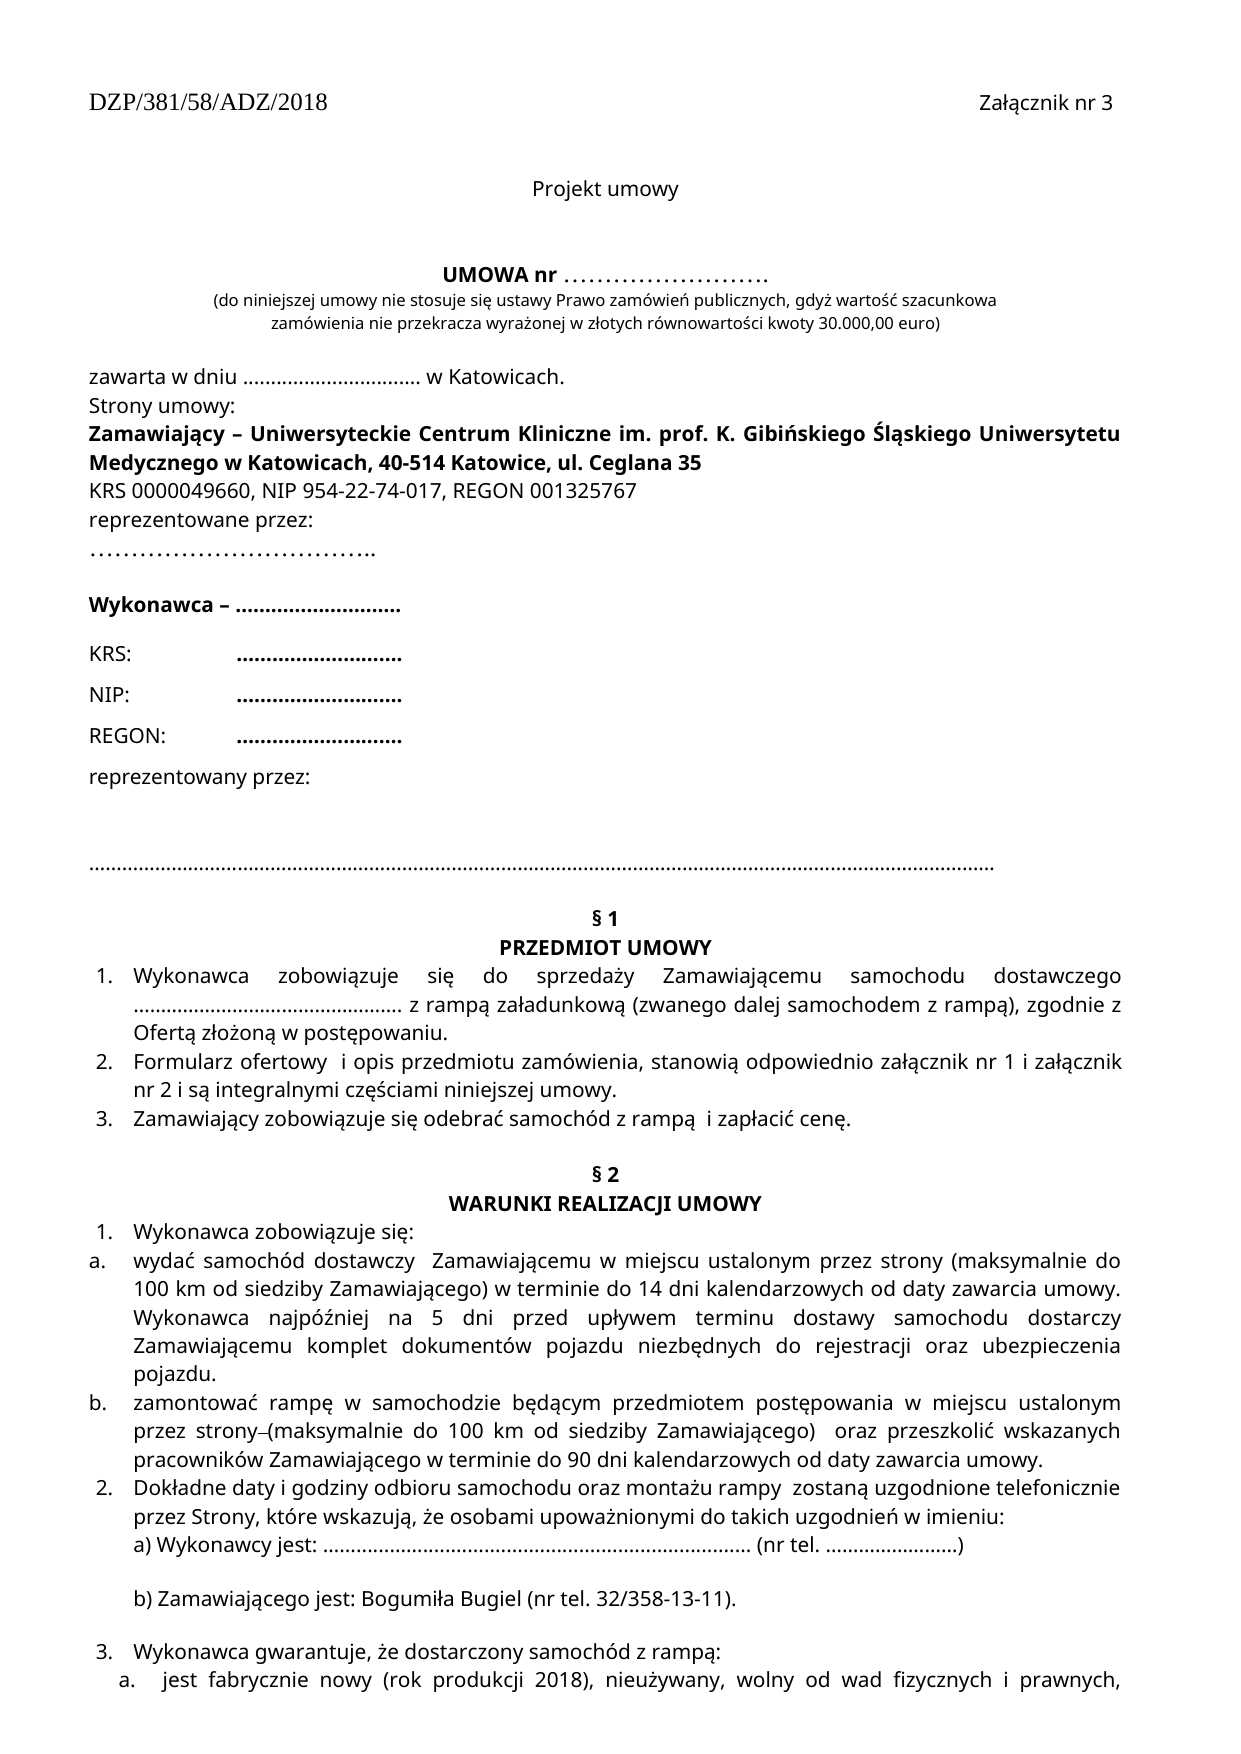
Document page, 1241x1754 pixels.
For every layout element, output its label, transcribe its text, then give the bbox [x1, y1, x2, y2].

text …………………………….. [89, 533, 1122, 562]
list Dokładne daty i godziny odbioru samochodu oraz montażu rampy zostaną uzgodnione telefonicznie przez Strony, które wskazują, że osobami upoważnionymi do takich uzgodnień w imieniu: [96, 1473, 1122, 1530]
text Strony umowy: [89, 391, 1122, 419]
list Formularz ofertowy i opis przedmiotu zamówienia, stanowią odpowiednio załącznik nr 1 i załącznik nr 2 i są integralnymi częściami niniejszej umowy. [96, 1047, 1122, 1104]
list Zamawiający zobowiązuje się odebrać samochód z rampą i zapłacić cenę. [96, 1104, 1122, 1132]
text PRZEDMIOT UMOWY [89, 933, 1122, 961]
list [118, 1666, 1122, 1694]
list Wykonawca gwarantuje, że dostarczony samochód z rampą: [96, 1637, 1122, 1666]
list Wykonawca zobowiązuje się do sprzedaży Zamawiającemu samochodu dostawczego …………………………………………. z rampą załadunkową (zwanego dalej samochodem z rampą), zgodnie z Ofertą złożoną w postępowaniu. [96, 961, 1122, 1047]
text zawarta w dniu ................................ w Katowicach. [89, 362, 1122, 391]
list a) Wykonawcy jest: …............…........................................................... (nr tel. ……………………) [133, 1530, 1122, 1559]
text NIP: ………………………. [89, 681, 1122, 709]
list Wykonawca zobowiązuje się: [96, 1217, 1122, 1246]
text (do niniejszej umowy nie stosuje się ustawy Prawo zamówień publicznych, gdyż wartość szacunkowa [89, 289, 1122, 311]
text reprezentowane przez: [89, 505, 1122, 533]
text REGON: ………………………. [89, 721, 1122, 750]
text reprezentowany przez: [89, 762, 1122, 791]
text § 2 [89, 1161, 1122, 1189]
text KRS: ………………………. [89, 639, 1122, 668]
text KRS 0000049660, NIP 954-22-74-017, REGON 001325767 [89, 476, 1122, 505]
text DZP/381/58/ADZ/2018 Załącznik nr 3 [89, 87, 1122, 117]
text ………………………………………………………………………………………………………………………………………………… [89, 848, 1122, 876]
text Projekt umowy [89, 174, 1122, 202]
text zamówienia nie przekracza wyrażonej w złotych równowartości kwoty 30.000,00 euro) [89, 311, 1122, 334]
text Zamawiający – Uniwersyteckie Centrum Kliniczne im. prof. K. Gibińskiego Śląskiego Uniwersytetu Medycznego w Katowicach, 40-514 Katowice, ul. Ceglana 35 [89, 419, 1122, 476]
list b) Zamawiającego jest: Bogumiła Bugiel (nr tel. 32/358-13-11). [133, 1584, 1122, 1612]
list wydać samochód dostawczy Zamawiającemu w miejscu ustalonym przez strony (maksymalnie do 100 km od siedziby Zamawiającego) w terminie do 14 dni kalendarzowych od daty zawarcia umowy. Wykonawca najpóźniej na 5 dni przed upływem terminu dostawy samochodu dostarczy Zamawiającemu komplet dokumentów pojazdu niezbędnych do rejestracji oraz ubezpieczenia pojazdu. [89, 1246, 1122, 1388]
text UMOWA nr ……………………. [89, 259, 1122, 289]
list zamontować rampę w samochodzie będącym przedmiotem postępowania w miejscu ustalonym przez strony (maksymalnie do 100 km od siedziby Zamawiającego) oraz przeszkolić wskazanych pracowników Zamawiającego w terminie do 90 dni kalendarzowych od daty zawarcia umowy. [89, 1388, 1122, 1473]
text § 1 [89, 904, 1122, 933]
text Wykonawca – ………………………. [89, 590, 1122, 619]
text WARUNKI REALIZACJI UMOWY [89, 1189, 1122, 1217]
